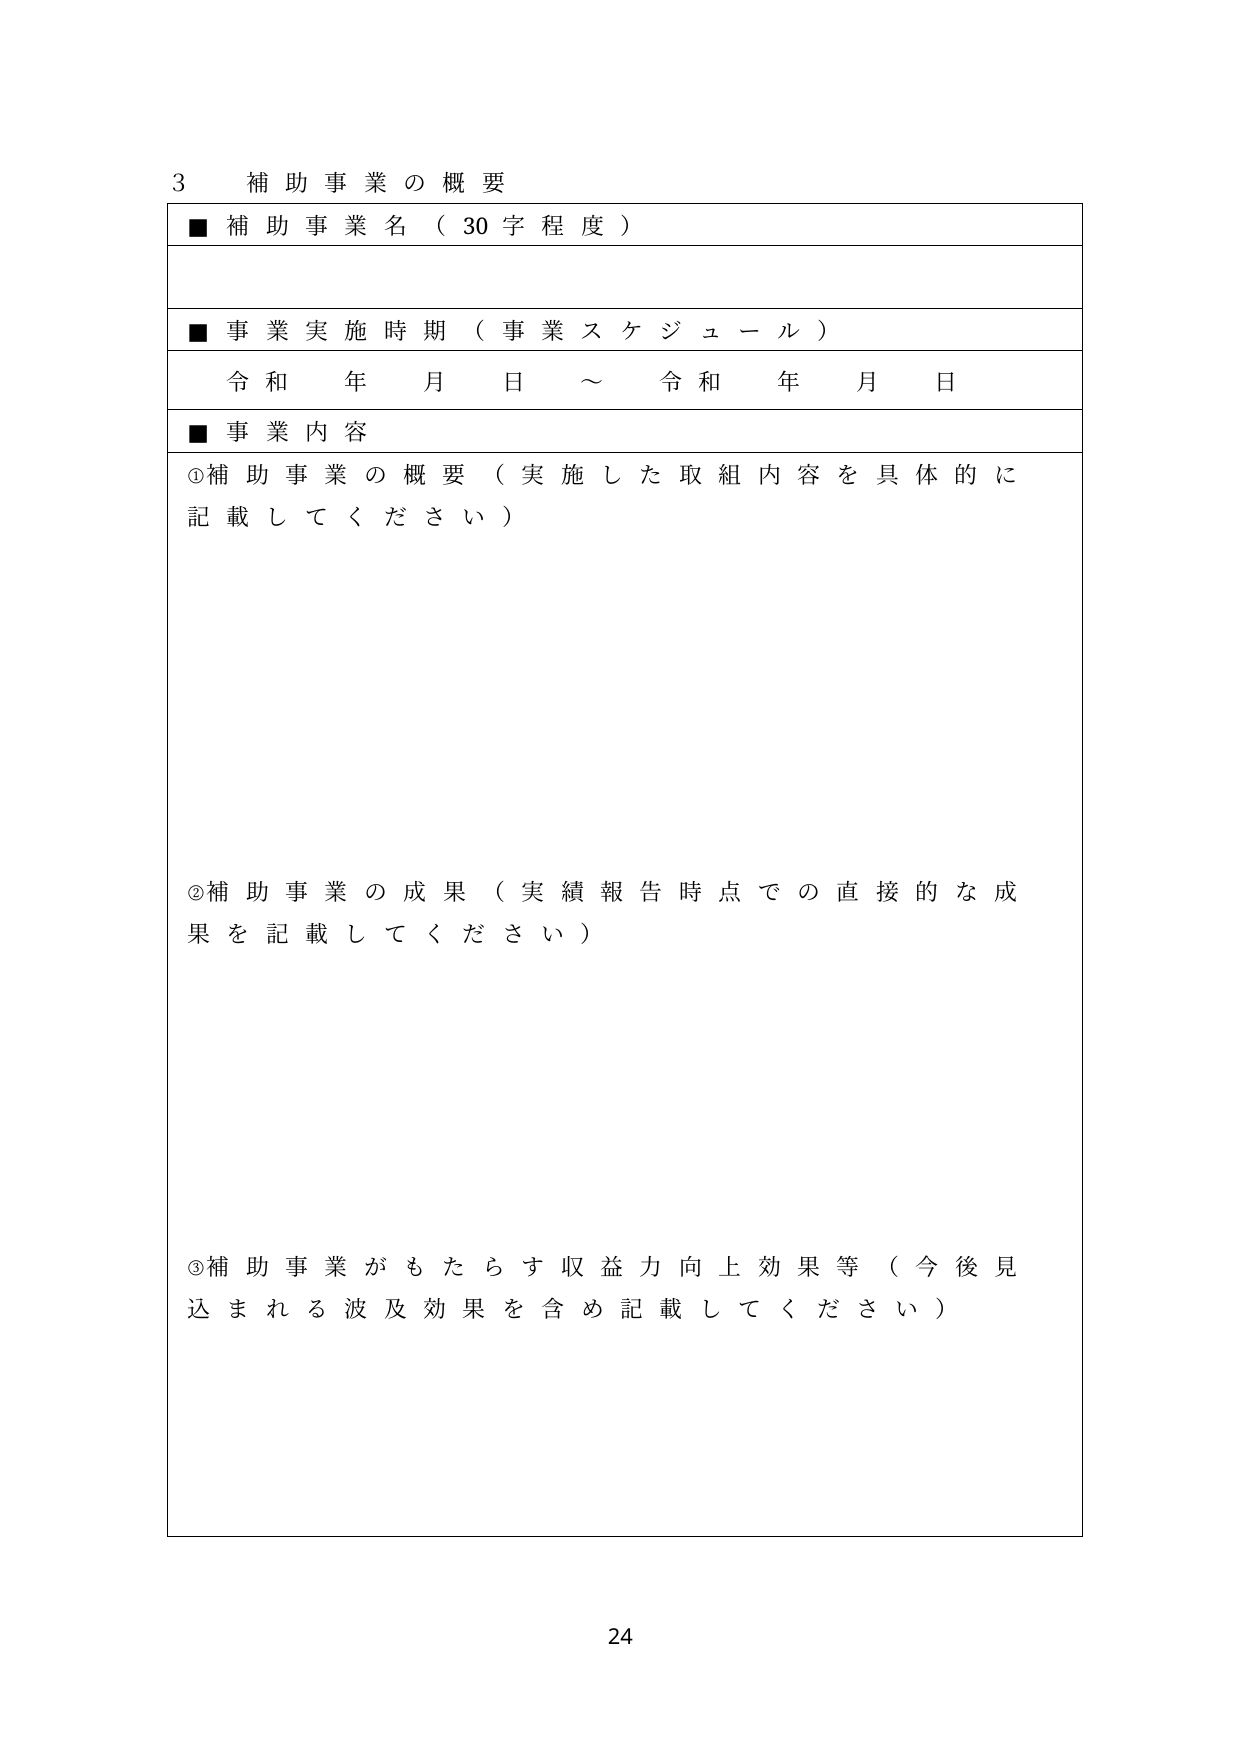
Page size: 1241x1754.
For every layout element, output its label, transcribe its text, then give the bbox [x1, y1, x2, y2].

table_cell ■事業実施時期（事業スケジュール） [168, 309, 1082, 350]
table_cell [168, 453, 1082, 1536]
table_cell [168, 246, 1082, 307]
table_cell ■事業内容 [168, 410, 1082, 452]
text ３ 補助事業の概要 [167, 161, 1073, 203]
table_header ■補助事業名（30字程度） [168, 204, 1082, 245]
table_cell 令和 年 月 日 ～ 令和 年 月 日 [168, 351, 1082, 409]
